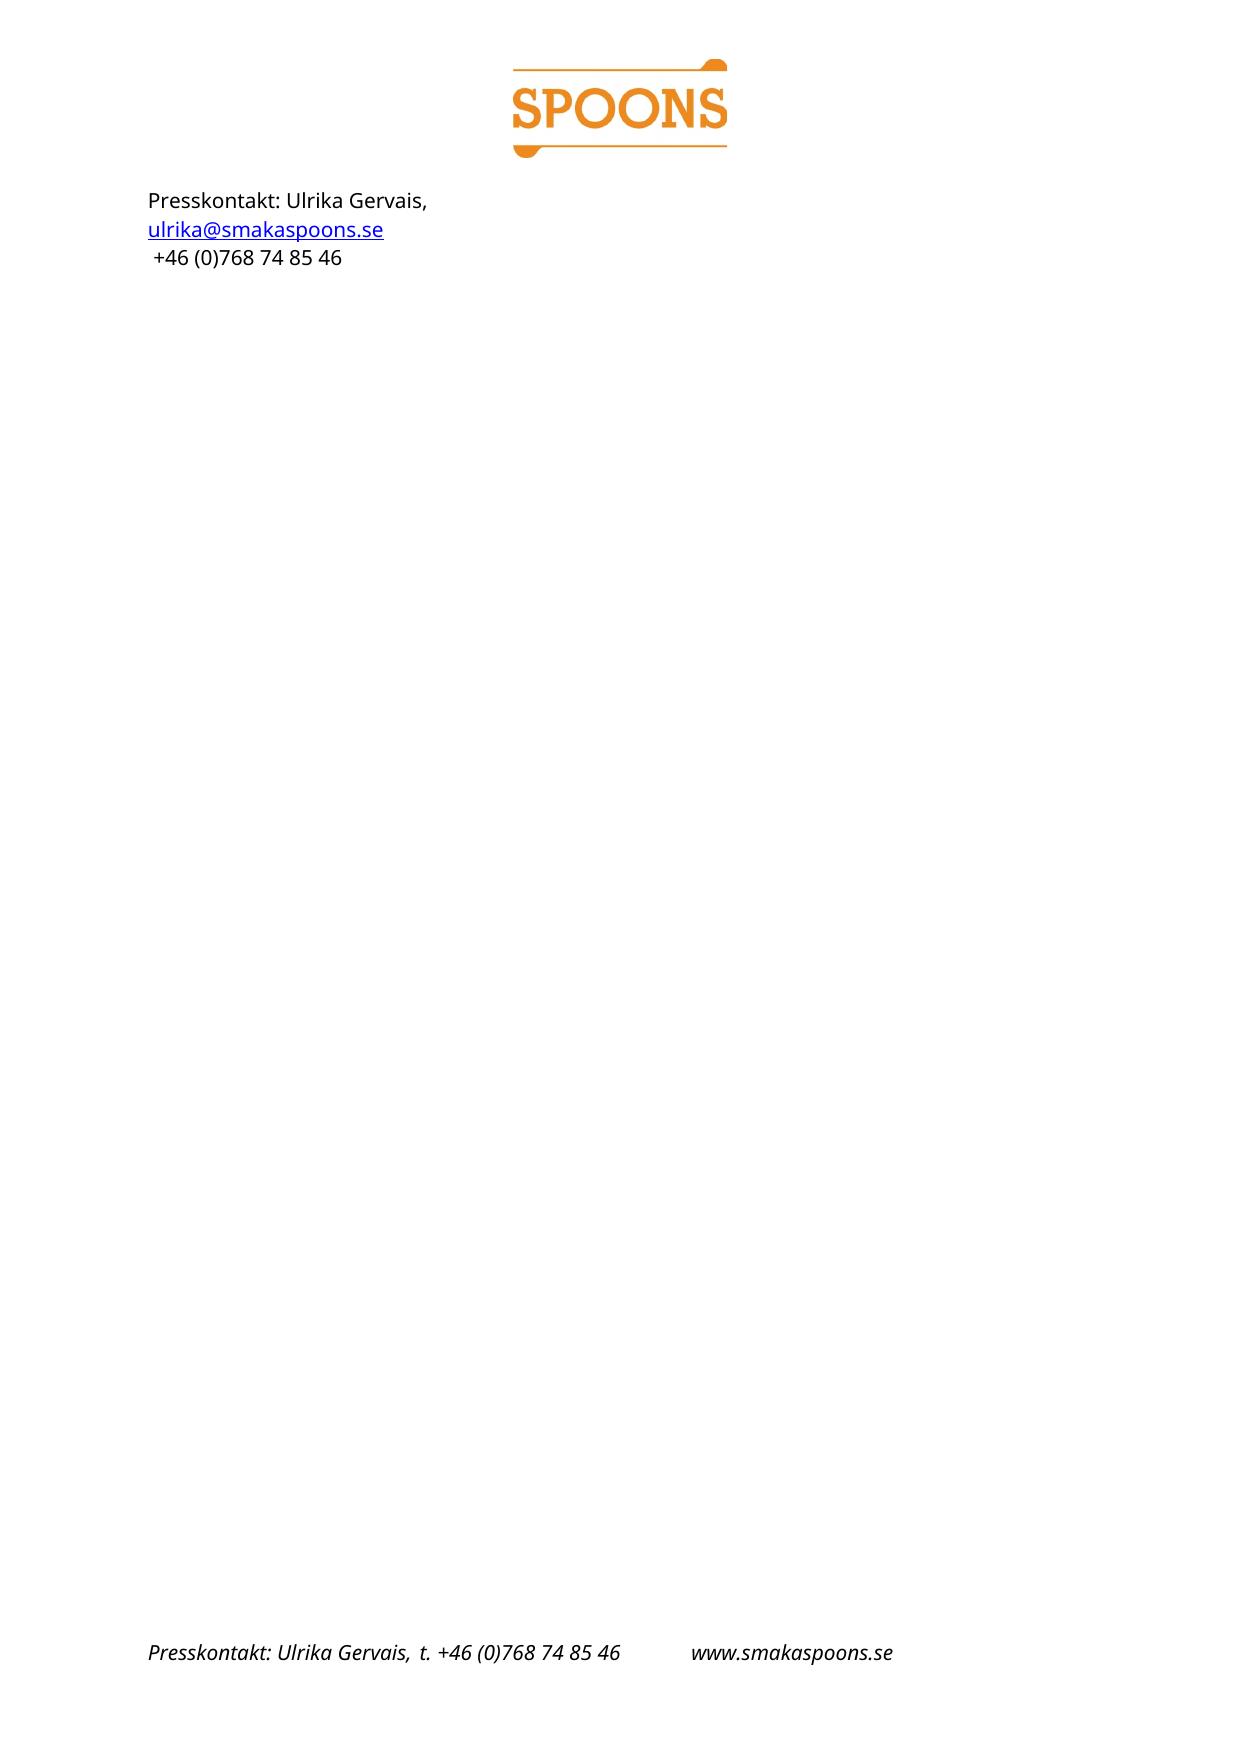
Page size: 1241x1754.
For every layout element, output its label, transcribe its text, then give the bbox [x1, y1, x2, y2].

text Presskontakt: Ulrika Gervais, [148, 186, 1093, 215]
text ulrika@smakaspoons.se [148, 215, 1093, 243]
picture [513, 59, 728, 158]
text +46 (0)768 74 85 46 [148, 243, 1093, 272]
